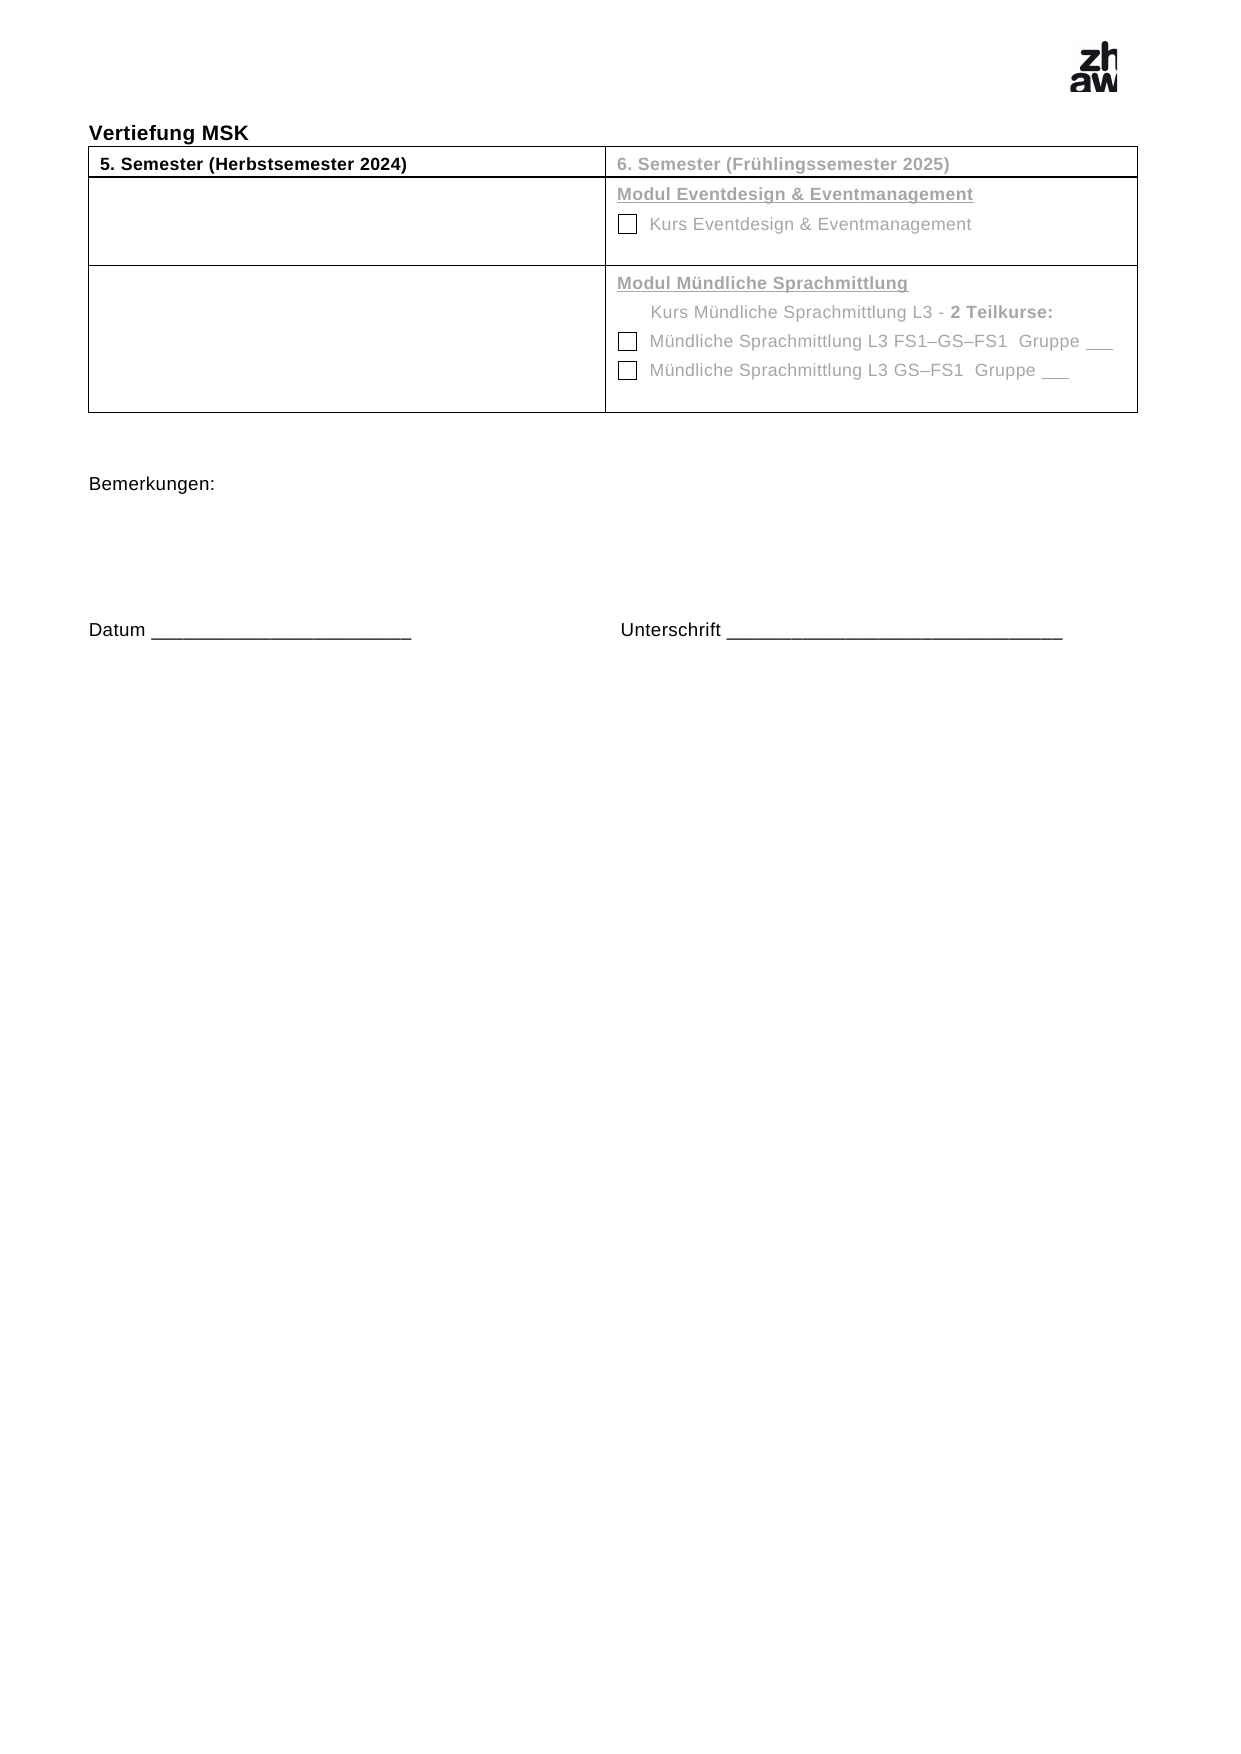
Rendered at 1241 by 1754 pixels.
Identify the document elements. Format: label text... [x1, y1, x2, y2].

table_header 6. Semester (Frühlingssemester 2025) [606, 147, 1137, 176]
text Bemerkungen: [88, 467, 1122, 496]
text Datum ________________________ Unterschrift _______________________________ [88, 613, 1122, 642]
text Vertiefung MSK [88, 117, 1122, 146]
picture [1070, 41, 1118, 92]
table_cell [89, 178, 605, 265]
table_header 5. Semester (Herbstsemester 2024) [89, 147, 605, 176]
table_cell Modul Eventdesign & Eventmanagement Kurs Eventdesign & Eventmanagement [606, 178, 1137, 265]
table_cell Modul Mündliche Sprachmittlung Kurs Mündliche Sprachmittlung L3 - 2 Teilkurse: Mündliche Sprachmittlung L3 FS1–GS–FS1 Gruppe Mündliche Sprachmittlung L3 GS–FS1 Gruppe [606, 266, 1137, 412]
table_cell [89, 266, 605, 412]
